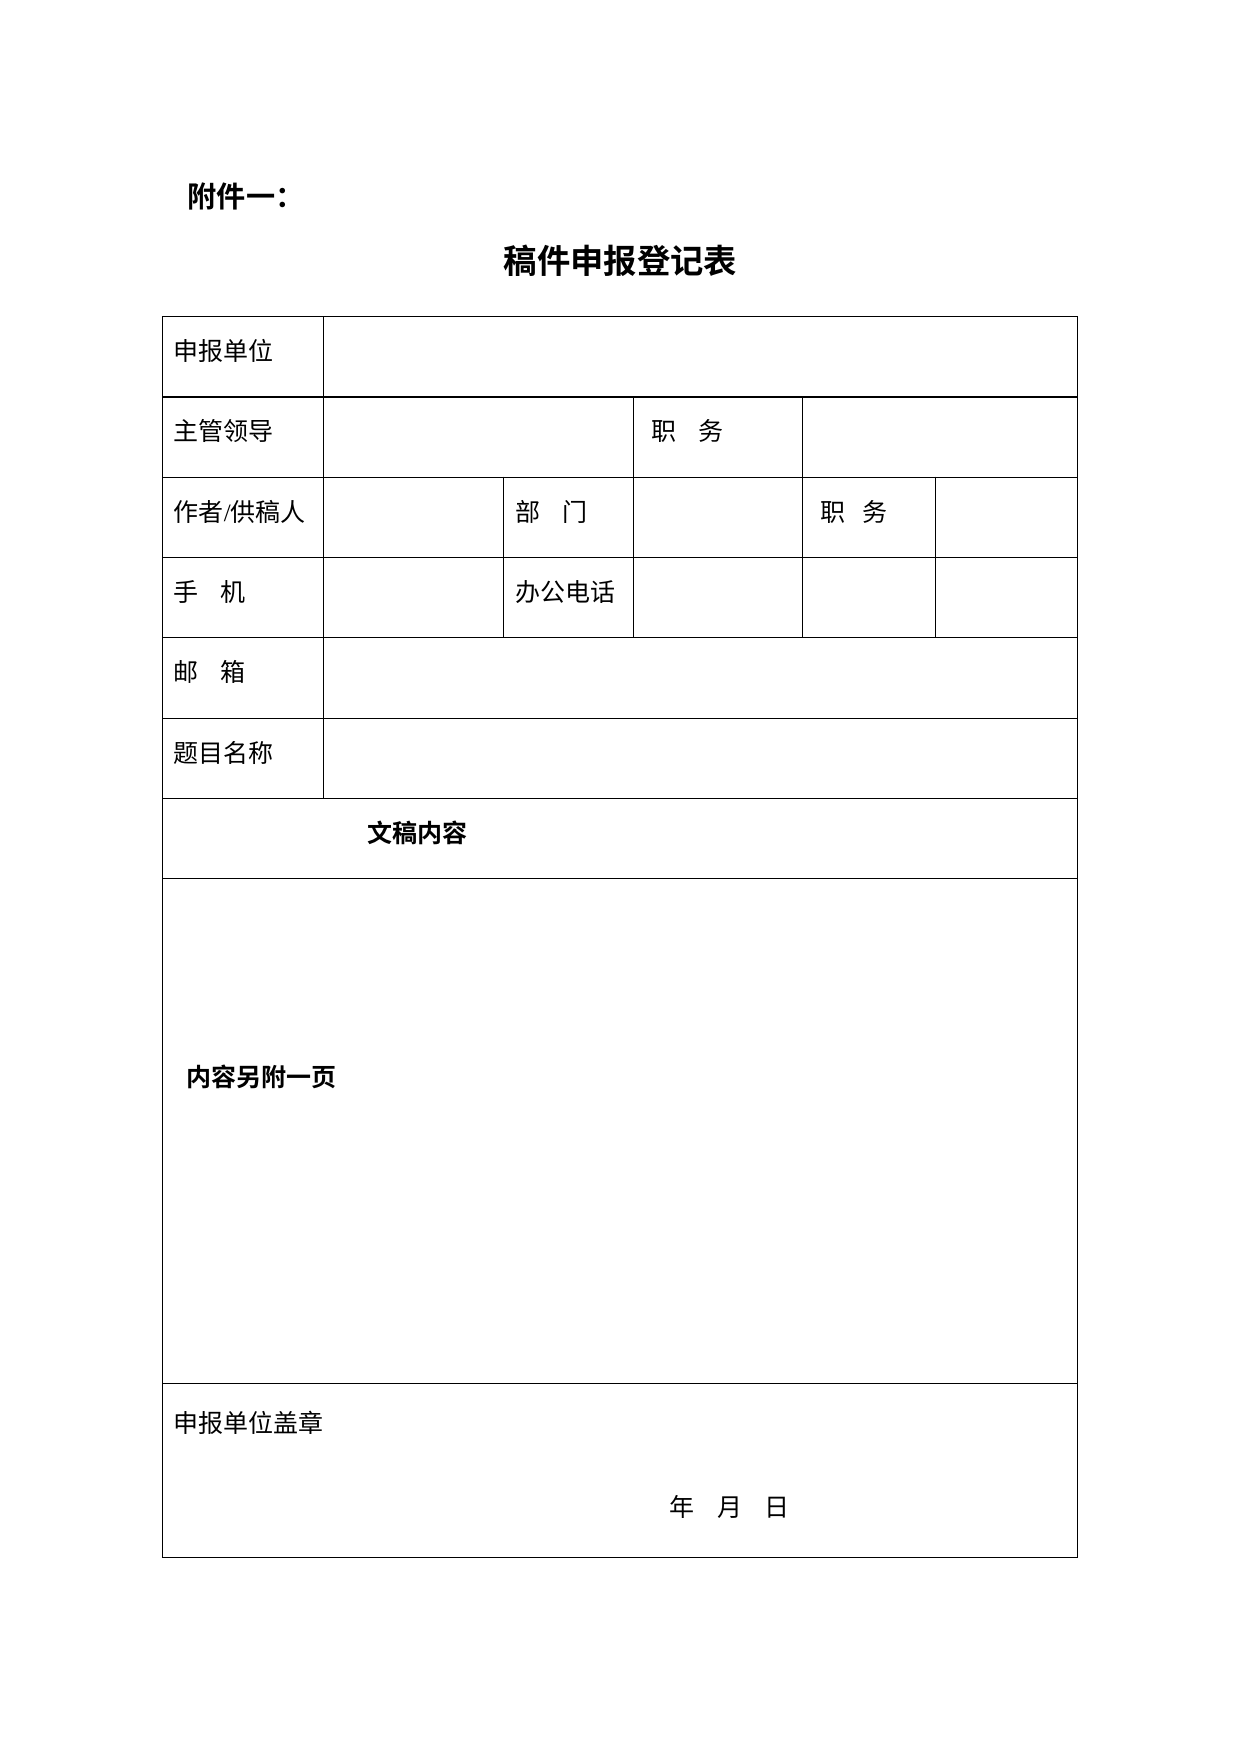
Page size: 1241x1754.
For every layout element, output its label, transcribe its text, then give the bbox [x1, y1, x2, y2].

table_cell 办公电话 [504, 558, 633, 637]
table_cell [324, 478, 503, 557]
table_cell [803, 558, 935, 637]
table_cell [324, 398, 633, 477]
table_cell [936, 478, 1077, 557]
text 附件一： [187, 162, 1053, 227]
table_cell 职 务 [803, 478, 935, 557]
table_cell 职 务 [634, 398, 802, 477]
table_cell 主管领导 [163, 398, 323, 477]
table_cell 邮 箱 [163, 638, 323, 718]
table_cell 部 门 [504, 478, 633, 557]
table_header [324, 317, 1077, 396]
table_header 申报单位 [163, 317, 323, 396]
table_cell 题目名称 [163, 719, 323, 798]
table_cell [803, 398, 1077, 477]
table_cell 文稿内容 [163, 799, 1077, 878]
table_cell [634, 558, 802, 637]
table_cell [324, 558, 503, 637]
text 稿件申报登记表 [187, 227, 1053, 292]
table_cell 作者/供稿人 [163, 478, 323, 557]
table_cell [634, 478, 802, 557]
table_cell 申报单位盖章 年 月 日 [163, 1384, 1077, 1557]
table_cell [324, 719, 1077, 798]
table_cell 手 机 [163, 558, 323, 637]
table_cell [936, 558, 1077, 637]
table_cell [324, 638, 1077, 718]
table_cell 内容另附一页 [163, 879, 1077, 1383]
